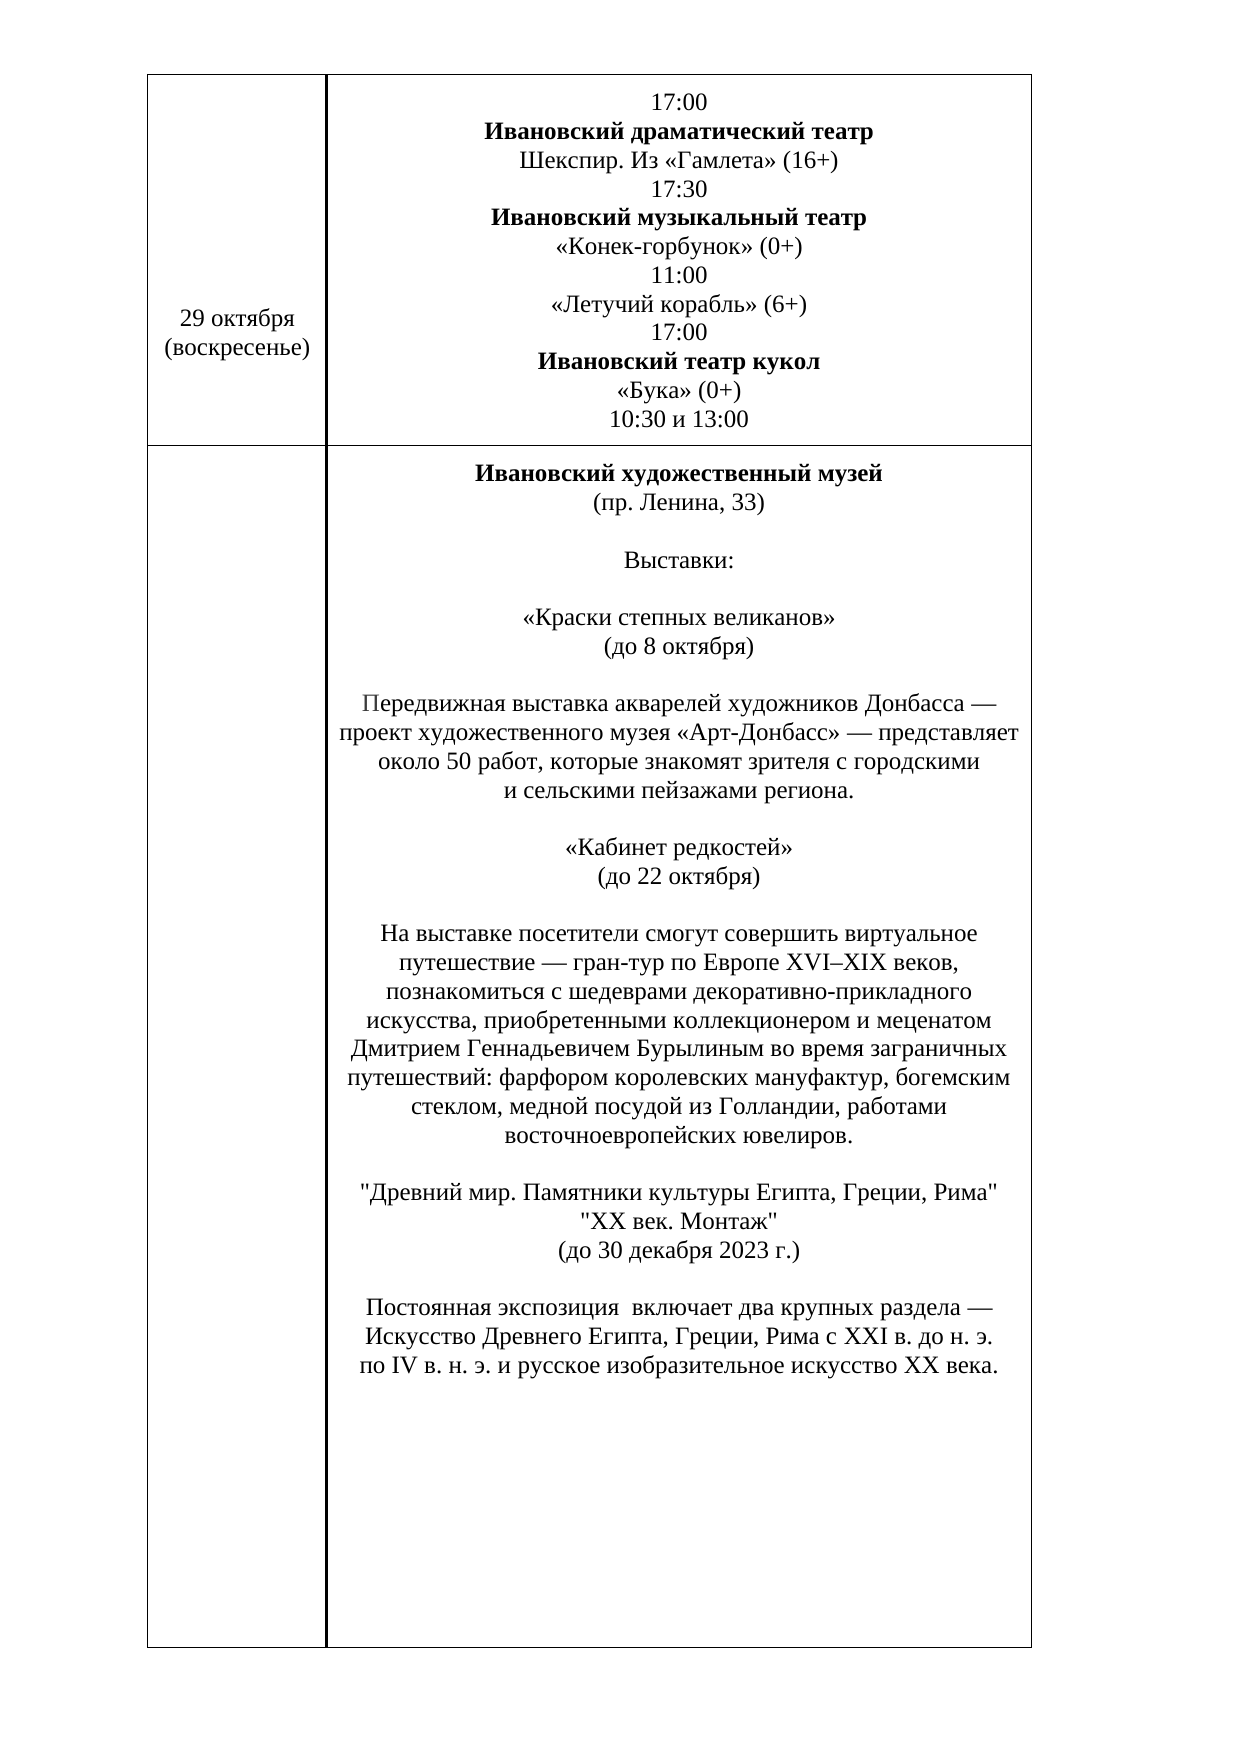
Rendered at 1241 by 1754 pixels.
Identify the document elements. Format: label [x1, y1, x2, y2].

table_cell [148, 75, 325, 445]
table_cell [328, 446, 1031, 1647]
table_cell [148, 446, 325, 1647]
table_cell [328, 75, 1031, 445]
